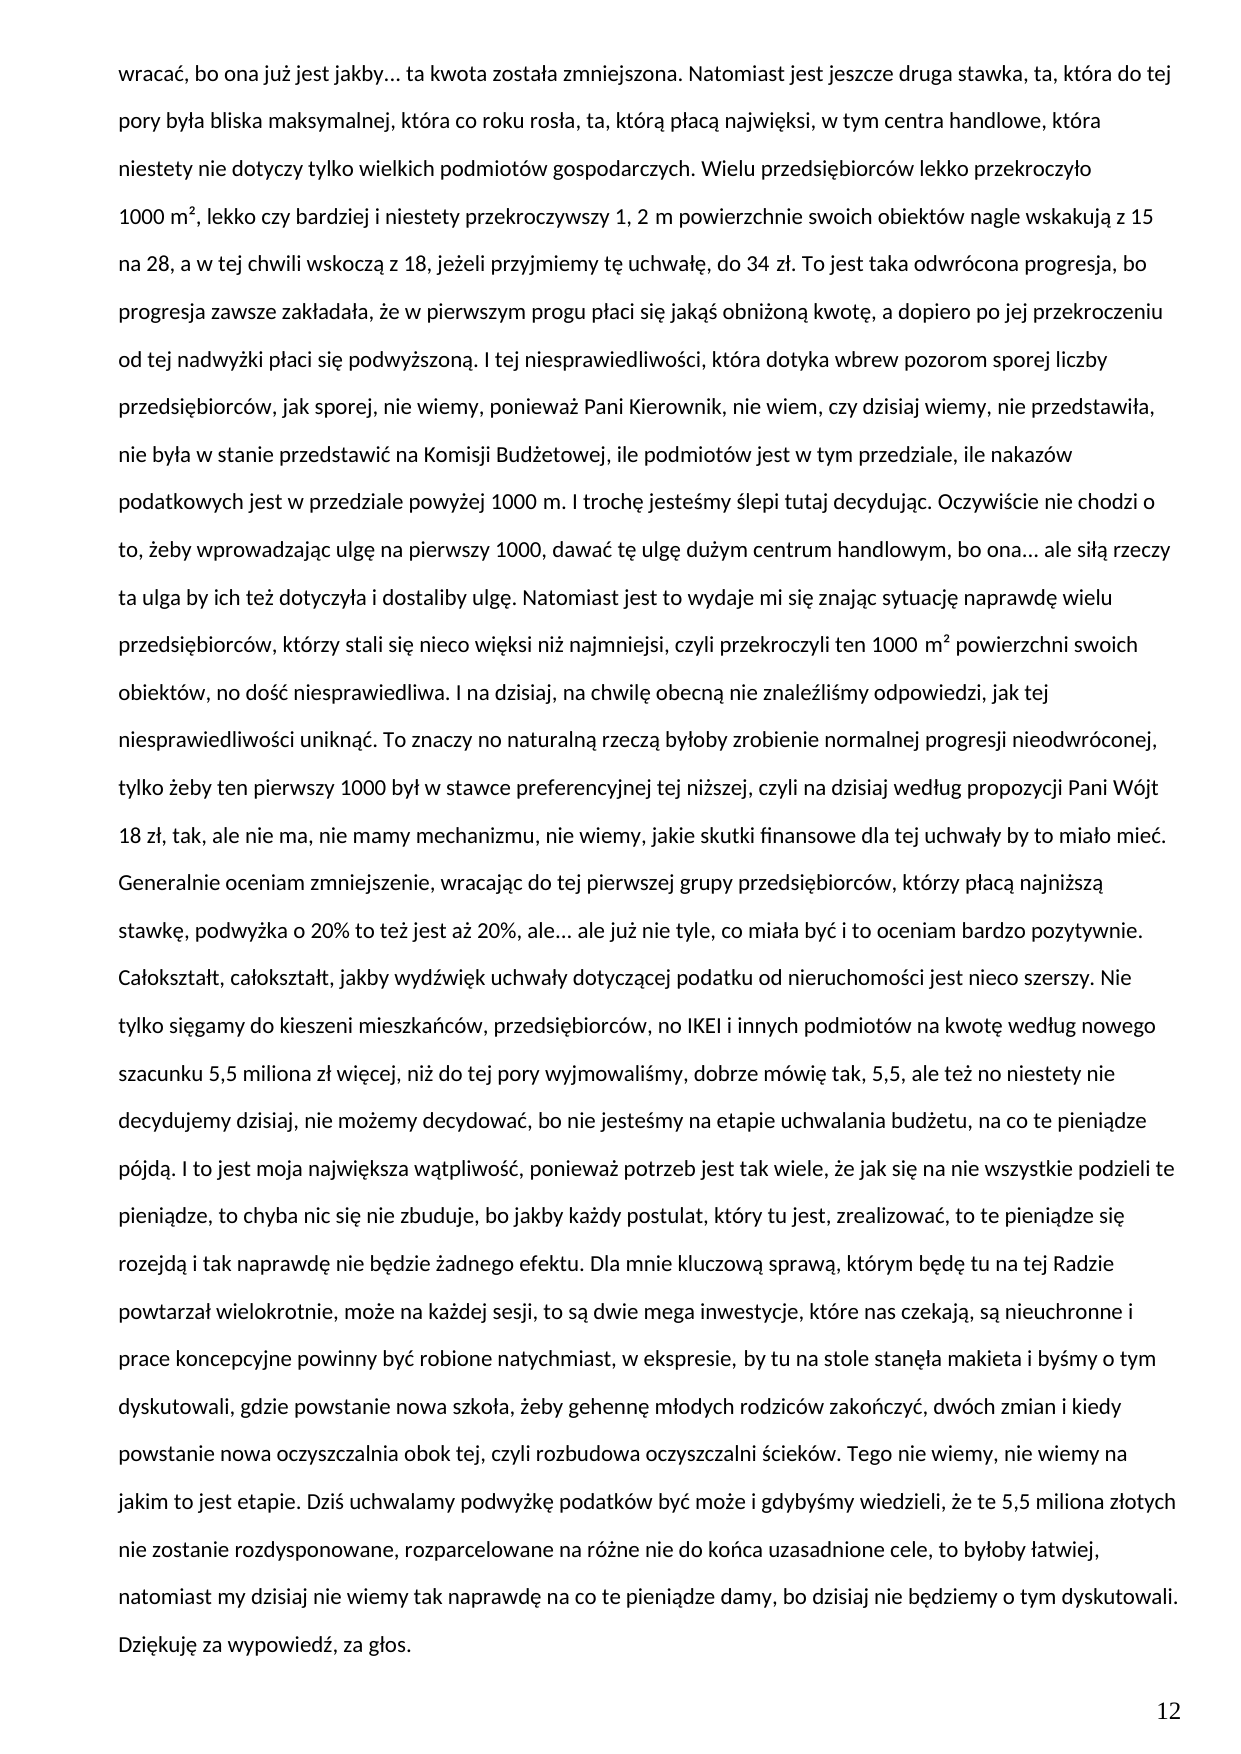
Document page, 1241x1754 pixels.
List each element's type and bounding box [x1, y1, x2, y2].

text [118, 59, 1181, 1658]
